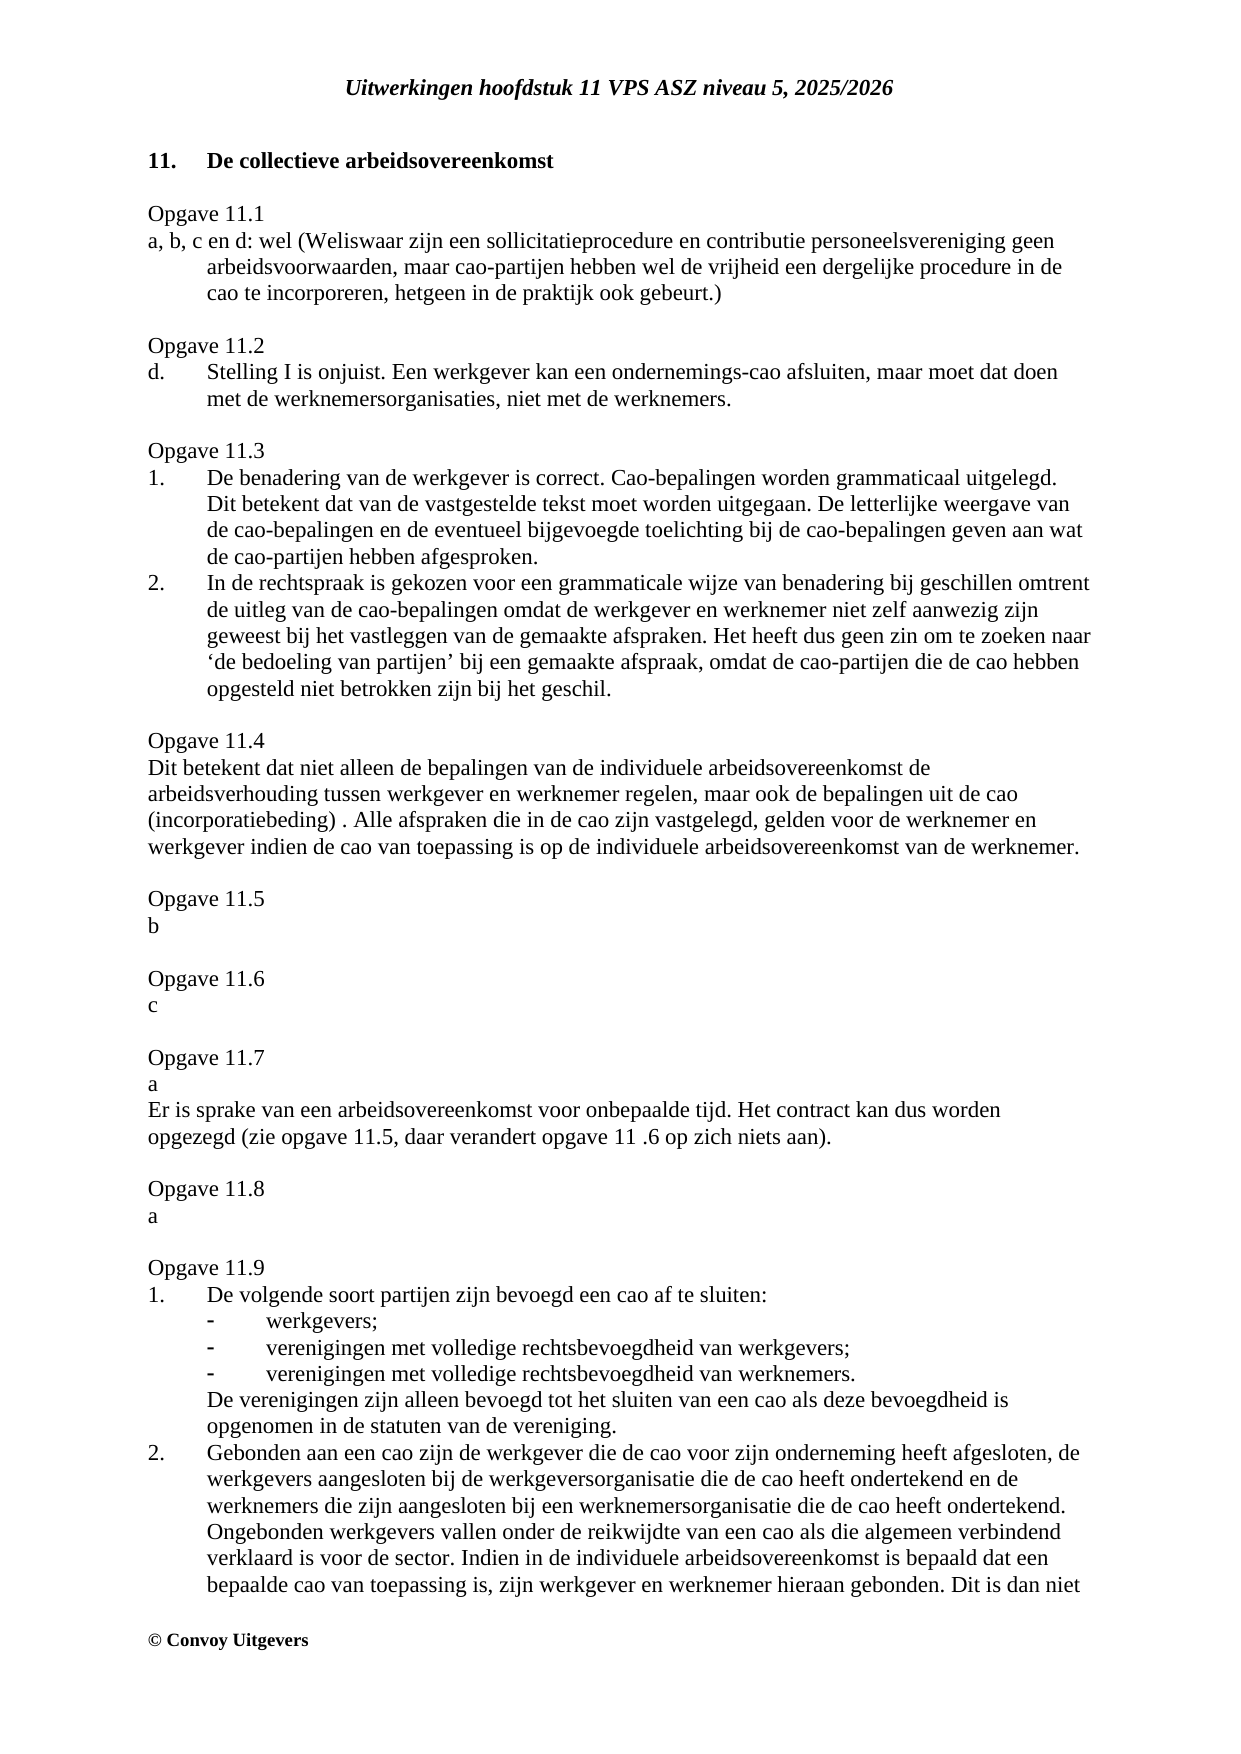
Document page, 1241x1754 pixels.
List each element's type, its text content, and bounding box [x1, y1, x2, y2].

text Opgave 11.2 [148, 332, 1093, 358]
text Dit betekent dat niet alleen de bepalingen van de individuele arbeidsovereenkomst de arbeidsverhouding tussen werkgever en werknemer regelen, maar ook de bepalingen uit de cao (incorporatiebeding) . Alle afspraken die in de cao zijn vastgelegd, gelden voor de werknemer en werkgever indien de cao van toepassing is op de individuele arbeidsovereenkomst van de werknemer. [148, 754, 1093, 859]
text Er is sprake van een arbeidsovereenkomst voor onbepaalde tijd. Het contract kan dus worden opgezegd (zie opgave 11.5, daar verandert opgave 11 .6 op zich niets aan). [148, 1096, 1093, 1149]
text Opgave 11.6 [148, 964, 1093, 991]
text c [148, 991, 1093, 1017]
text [148, 1439, 1093, 1597]
text Opgave 11.7 [148, 1044, 1093, 1070]
text Opgave 11.9 [148, 1254, 1093, 1281]
text De verenigingen zijn alleen bevoegd tot het sluiten van een cao als deze bevoegdheid is opgenomen in de statuten van de vereniging. [148, 1386, 1093, 1439]
text a [148, 1202, 1093, 1228]
text 1. De volgende soort partijen zijn bevoegd een cao af te sluiten: [148, 1281, 1093, 1307]
text 2. In de rechtspraak is gekozen voor een grammaticale wijze van benadering bij geschillen omtrent de uitleg van de cao-bepalingen omdat de werkgever en werknemer niet zelf aanwezig zijn geweest bij het vastleggen van de gemaakte afspraken. Het heeft dus geen zin om te zoeken naar ‘de bedoeling van partijen’ bij een gemaakte afspraak, omdat de cao-partijen die de cao hebben opgesteld niet betrokken zijn bij het geschil. [148, 569, 1093, 701]
text a [148, 1070, 1093, 1096]
text Opgave 11.3 [148, 437, 1093, 464]
list verenigingen met volledige rechtsbevoegdheid van werkgevers; [207, 1333, 1093, 1360]
text Opgave 11.1 [148, 200, 1093, 227]
text Opgave 11.8 [148, 1175, 1093, 1202]
text b [148, 912, 1093, 938]
text Opgave 11.4 [148, 727, 1093, 754]
list verenigingen met volledige rechtsbevoegdheid van werknemers. [207, 1360, 1093, 1386]
text 1. De benadering van de werkgever is correct. Cao-bepalingen worden grammaticaal uitgelegd. Dit betekent dat van de vastgestelde tekst moet worden uitgegaan. De letterlijke weergave van de cao-bepalingen en de eventueel bijgevoegde toelichting bij de cao-bepalingen geven aan wat de cao-partijen hebben afgesproken. [148, 464, 1093, 569]
text Opgave 11.5 [148, 886, 1093, 912]
text d. Stelling I is onjuist. Een werkgever kan een ondernemings-cao afsluiten, maar moet dat doen met de werknemersorganisaties, niet met de werknemers. [148, 358, 1093, 411]
text a, b, c en d: wel (Weliswaar zijn een sollicitatieprocedure en contributie personeelsvereniging geen arbeidsvoorwaarden, maar cao-partijen hebben wel de vrijheid een dergelijke procedure in de cao te incorporeren, hetgeen in de praktijk ook gebeurt.) [148, 227, 1093, 306]
text 11. De collectieve arbeidsovereenkomst [148, 148, 1093, 174]
list werkgevers; [207, 1307, 1093, 1333]
